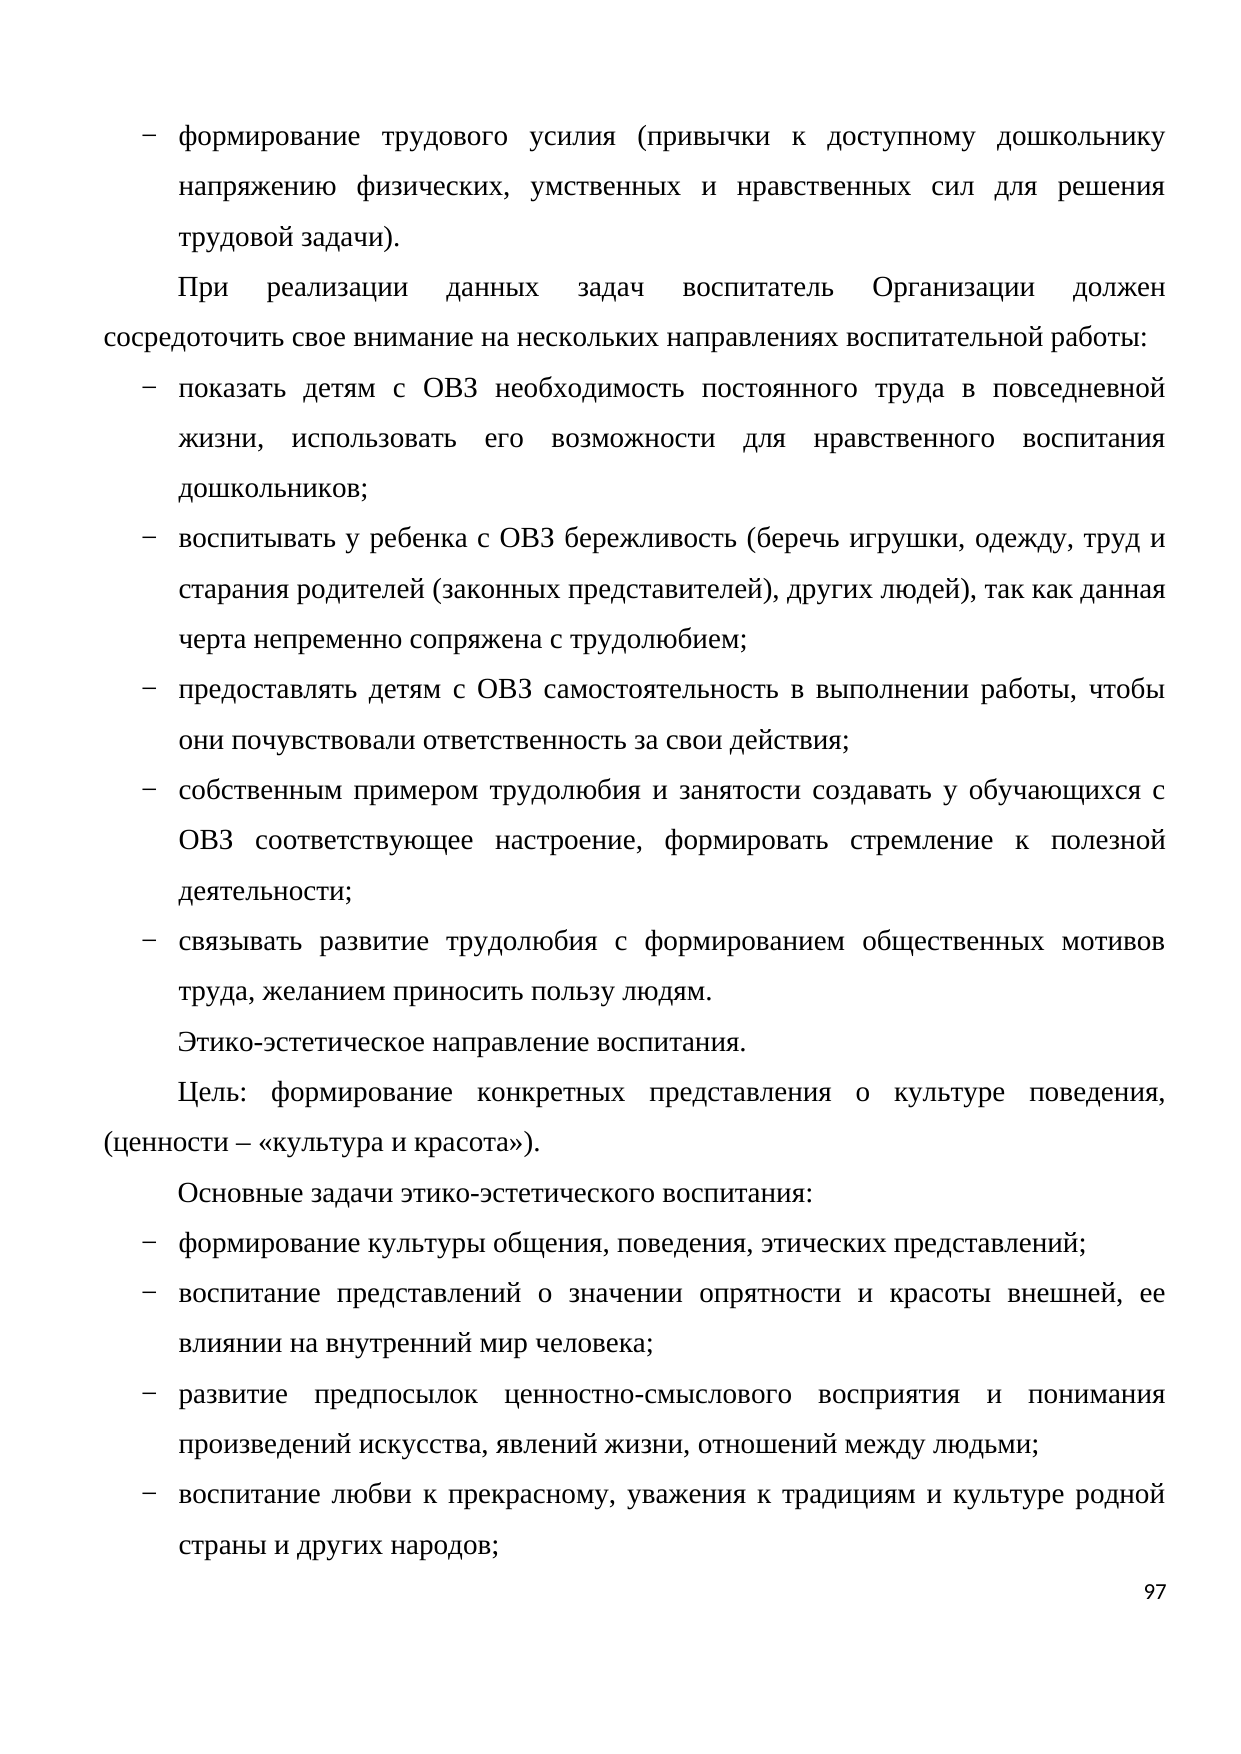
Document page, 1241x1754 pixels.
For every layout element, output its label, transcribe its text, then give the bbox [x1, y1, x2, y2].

list предоставлять детям с ОВЗ самостоятельность в выполнении работы, чтобы они почувствовали ответственность за свои действия; [141, 672, 1166, 755]
text Этико-эстетическое направление воспитания. [103, 1024, 1166, 1057]
text Цель: формирование конкретных представления о культуре поведения, (ценности – «культура и красота»). [103, 1074, 1166, 1158]
list воспитание представлений о значении опрятности и красоты внешней, ее влиянии на внутренний мир человека; [141, 1275, 1166, 1359]
list формирование культуры общения, поведения, этических представлений; [141, 1225, 1166, 1258]
list показать детям с ОВЗ необходимость постоянного труда в повседневной жизни, использовать его возможности для нравственного воспитания дошкольников; [141, 370, 1166, 504]
list воспитание любви к прекрасному, уважения к традициям и культуре родной страны и других народов; [141, 1477, 1166, 1560]
list связывать развитие трудолюбия с формированием общественных мотивов труда, желанием приносить пользу людям. [141, 923, 1166, 1007]
list развитие предпосылок ценностно-смыслового восприятия и понимания произведений искусства, явлений жизни, отношений между людьми; [141, 1376, 1166, 1460]
list воспитывать у ребенка с ОВЗ бережливость (беречь игрушки, одежду, труд и старания родителей (законных представителей), других людей), так как данная черта непременно сопряжена с трудолюбием; [141, 521, 1166, 655]
text Основные задачи этико-эстетического воспитания: [103, 1175, 1166, 1208]
list формирование трудового усилия (привычки к доступному дошкольнику напряжению физических, умственных и нравственных сил для решения трудовой задачи). [141, 118, 1166, 252]
text При реализации данных задач воспитатель Организации должен сосредоточить свое внимание на нескольких направлениях воспитательной работы: [103, 269, 1166, 353]
list собственным примером трудолюбия и занятости создавать у обучающихся с ОВЗ соответствующее настроение, формировать стремление к полезной деятельности; [141, 772, 1166, 906]
